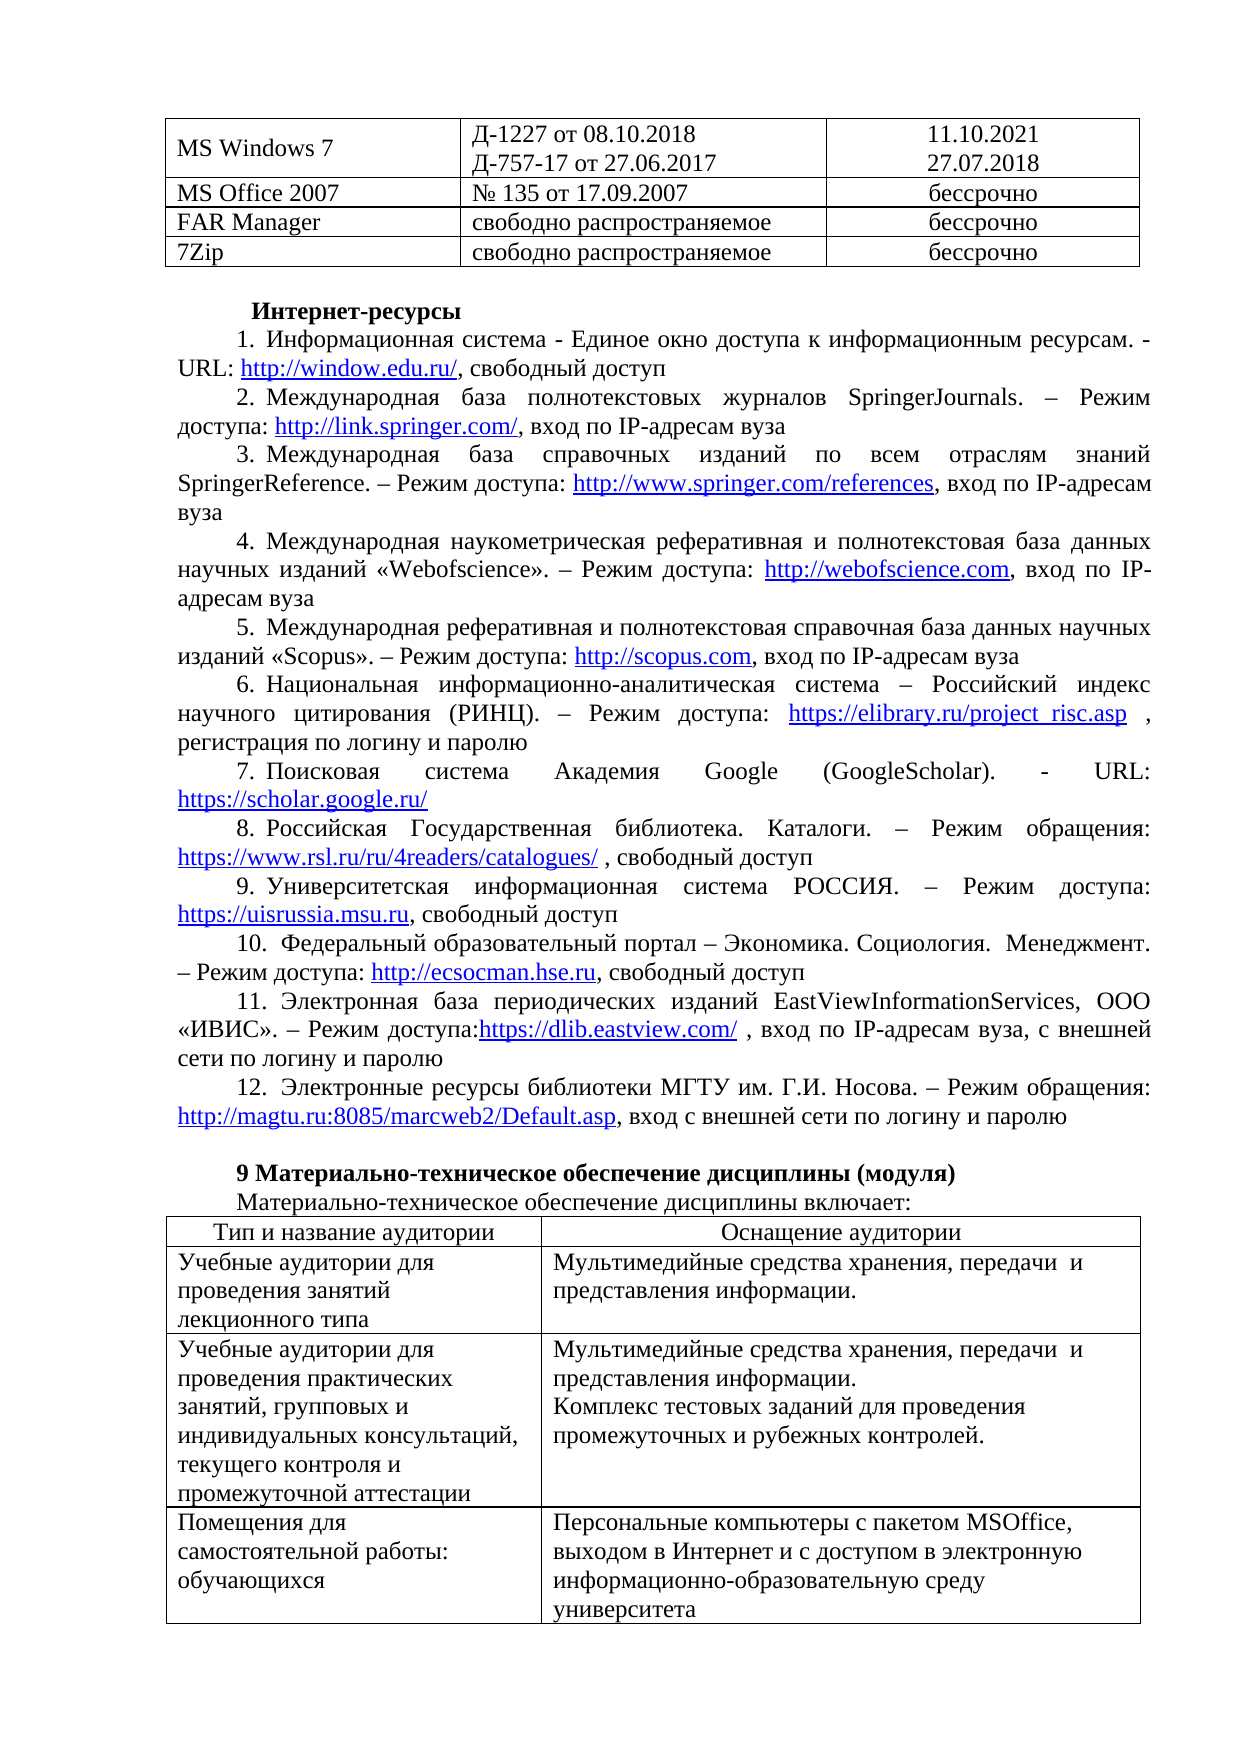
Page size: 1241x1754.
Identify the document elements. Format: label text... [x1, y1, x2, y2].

table_cell бессрочно [827, 237, 1139, 266]
list Международная наукометрическая реферативная и полнотекстовая база данных научных изданий «Webofscience». – Режим доступа: http://webofscience.com, вход по IP-адресам вуза [177, 526, 1152, 612]
table_header Оснащение аудитории [542, 1217, 1140, 1246]
list Международная реферативная и полнотекстовая справочная база данных научных изданий «Scopus». – Режим доступа: http://scopus.com, вход по IP-адресам вуза [177, 612, 1152, 669]
list Федеральный образовательный портал – Экономика. Социология. Менеджмент. – Режим доступа: http://ecsocman.hse.ru, свободный доступ [177, 928, 1152, 986]
table_cell 7Zip [166, 237, 460, 266]
text Интернет-ресурсы [177, 296, 1152, 324]
table_cell Мультимедийные средства хранения, передачи и представления информации. [542, 1247, 1140, 1333]
list Университетская информационная система РОССИЯ. – Режим доступа: https://uisrussia.msu.ru, свободный доступ [177, 871, 1152, 928]
list Российская Государственная библиотека. Каталоги. – Режим обращения: https://www.rsl.ru/ru/4readers/catalogues/ , свободный доступ [177, 813, 1152, 871]
list Информационная система - Единое окно доступа к информационным ресурсам. - URL: http://window.edu.ru/, свободный доступ [177, 324, 1152, 382]
list Международная база справочных изданий по всем отраслям знаний SpringerReference. – Режим доступа: http://www.springer.com/references, вход по IP-адресам вуза [177, 439, 1152, 526]
table_cell бессрочно [827, 208, 1139, 236]
table_cell MS Windows 7 [166, 119, 460, 177]
list 9 Материально-техническое обеспечение дисциплины (модуля) [236, 1158, 1152, 1187]
table_cell FAR Manager [166, 208, 460, 236]
table_cell бессрочно [827, 178, 1139, 206]
list Электронные ресурсы библиотеки МГТУ им. Г.И. Носова. – Режим обращения: http://magtu.ru:8085/marcweb2/Default.asp, вход с внешней сети по логину и паролю [177, 1072, 1152, 1129]
table_cell Помещения для самостоятельной работы: обучающихся [167, 1508, 541, 1622]
table_cell MS Office 2007 [166, 178, 460, 206]
table_cell № 135 от 17.09.2007 [461, 178, 826, 206]
list Поисковая система Академия Google (GoogleScholar). - URL: https://scholar.google.ru/ [177, 756, 1152, 813]
table_cell свободно распространяемое [461, 208, 826, 236]
list Национальная информационно-аналитическая система – Российский индекс научного цитирования (РИНЦ). – Режим доступа: https://elibrary.ru/project_risc.asp , регистрация по логину и паролю [177, 669, 1152, 756]
list Электронная база периодических изданий EastViewInformationServices, ООО «ИВИС». – Режим доступа:https://dlib.eastview.com/ , вход по IP-адресам вуза, с внешней сети по логину и паролю [177, 986, 1152, 1072]
list Международная база полнотекстовых журналов SpringerJournals. – Режим доступа: http://link.springer.com/, вход по IP-адресам вуза [177, 382, 1152, 439]
table_cell Мультимедийные средства хранения, передачи и представления информации. Комплекс тестовых заданий для проведения промежуточных и рубежных контролей. [542, 1334, 1140, 1506]
table_cell свободно распространяемое [461, 237, 826, 266]
table_cell Учебные аудитории для проведения практических занятий, групповых и индивидуальных консультаций, текущего контроля и промежуточной аттестации [167, 1334, 541, 1506]
table_header Тип и название аудитории [167, 1217, 541, 1246]
table_cell 11.10.2021 27.07.2018 [827, 119, 1139, 177]
text Материально-техническое обеспечение дисциплины включает: [177, 1187, 1152, 1216]
table_cell Учебные аудитории для проведения занятий лекционного типа [167, 1247, 541, 1333]
table_cell Персональные компьютеры с пакетом MSOffice, выходом в Интернет и с доступом в электронную информационно-образовательную среду университета [542, 1508, 1140, 1622]
table_cell Д-1227 от 08.10.2018 Д-757-17 от 27.06.2017 [461, 119, 826, 177]
